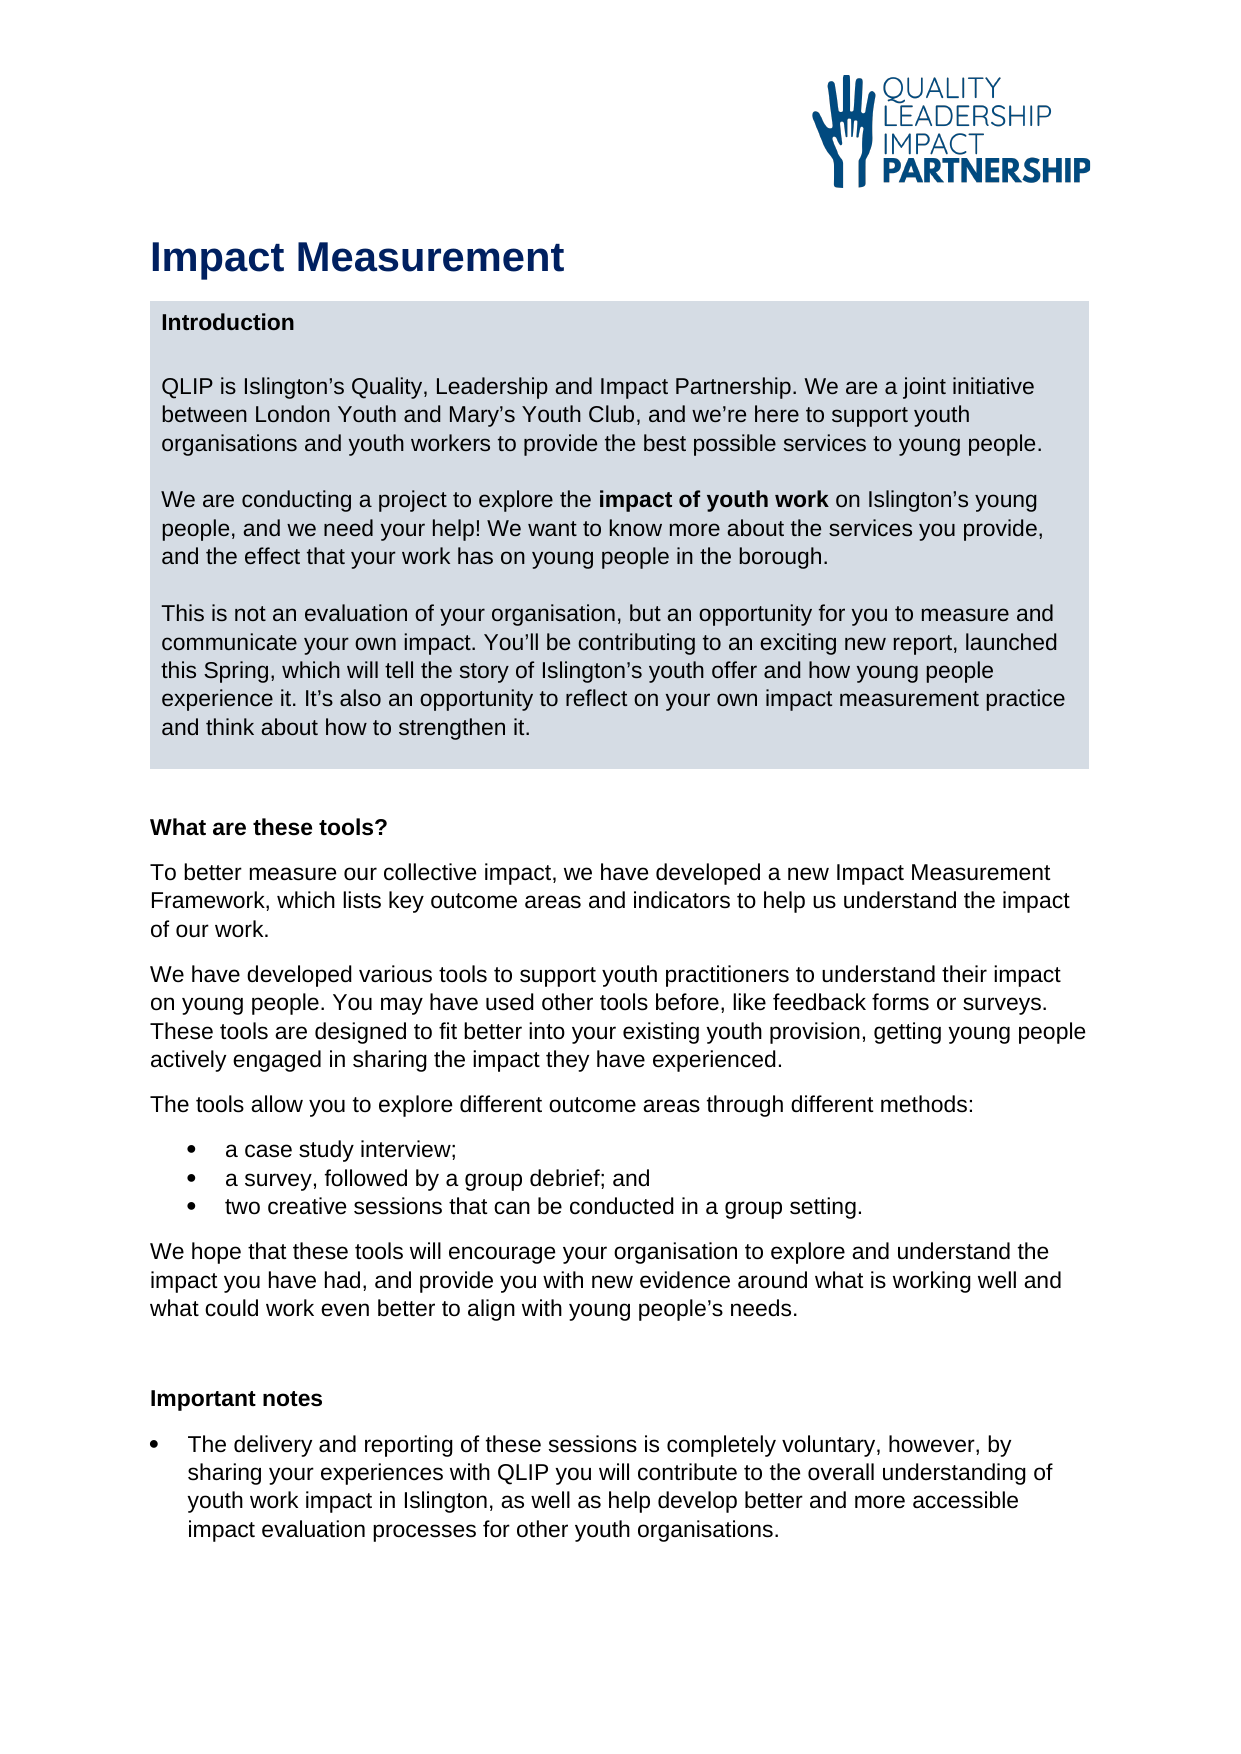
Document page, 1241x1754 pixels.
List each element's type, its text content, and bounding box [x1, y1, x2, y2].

table_cell QLIP is Islington’s Quality, Leadership and Impact Partnership. We are a joint initiative between London Youth and Mary’s Youth Club, and we’re here to support youth organisations and youth workers to provide the best possible services to young people. We are conducting a project to explore the impact of youth work on Islington’s young people, and we need your help! We want to know more about the services you provide, and the effect that your work has on young people in the borough. This is not an evaluation of your organisation, but an opportunity for you to measure and communicate your own impact. You’ll be contributing to an exciting new report, launched this Spring, which will tell the story of Islington’s youth offer and how young people experience it. It’s also an opportunity to reflect on your own impact measurement practice and think about how to strengthen it. [150, 344, 1089, 769]
list a survey, followed by a group debrief; and [187, 1165, 1090, 1191]
text We have developed various tools to support youth practitioners to understand their impact on young people. You may have used other tools before, like feedback forms or surveys. These tools are designed to fit better into your existing youth provision, getting young people actively engaged in sharing the impact they have experienced. [150, 961, 1090, 1072]
text What are these tools? [150, 814, 1090, 840]
list The delivery and reporting of these sessions is completely voluntary, however, by sharing your experiences with QLIP you will contribute to the overall understanding of youth work impact in Islington, as well as help develop better and more accessible impact evaluation processes for other youth organisations. [150, 1431, 1090, 1542]
list two creative sessions that can be conducted in a group setting. [187, 1193, 1090, 1219]
text Impact Measurement [150, 232, 1090, 280]
list a case study interview; [187, 1136, 1090, 1163]
text We hope that these tools will encourage your organisation to explore and understand the impact you have had, and provide you with new evidence around what is working well and what could work even better to align with young people’s needs. [150, 1238, 1090, 1322]
picture [812, 75, 1091, 188]
text To better measure our collective impact, we have developed a new Impact Measurement Framework, which lists key outcome areas and indicators to help us understand the impact of our work. [150, 859, 1090, 942]
text The tools allow you to explore different outcome areas through different methods: [150, 1091, 1090, 1118]
table_header Introduction [150, 301, 1089, 344]
text Important notes [150, 1385, 1090, 1412]
